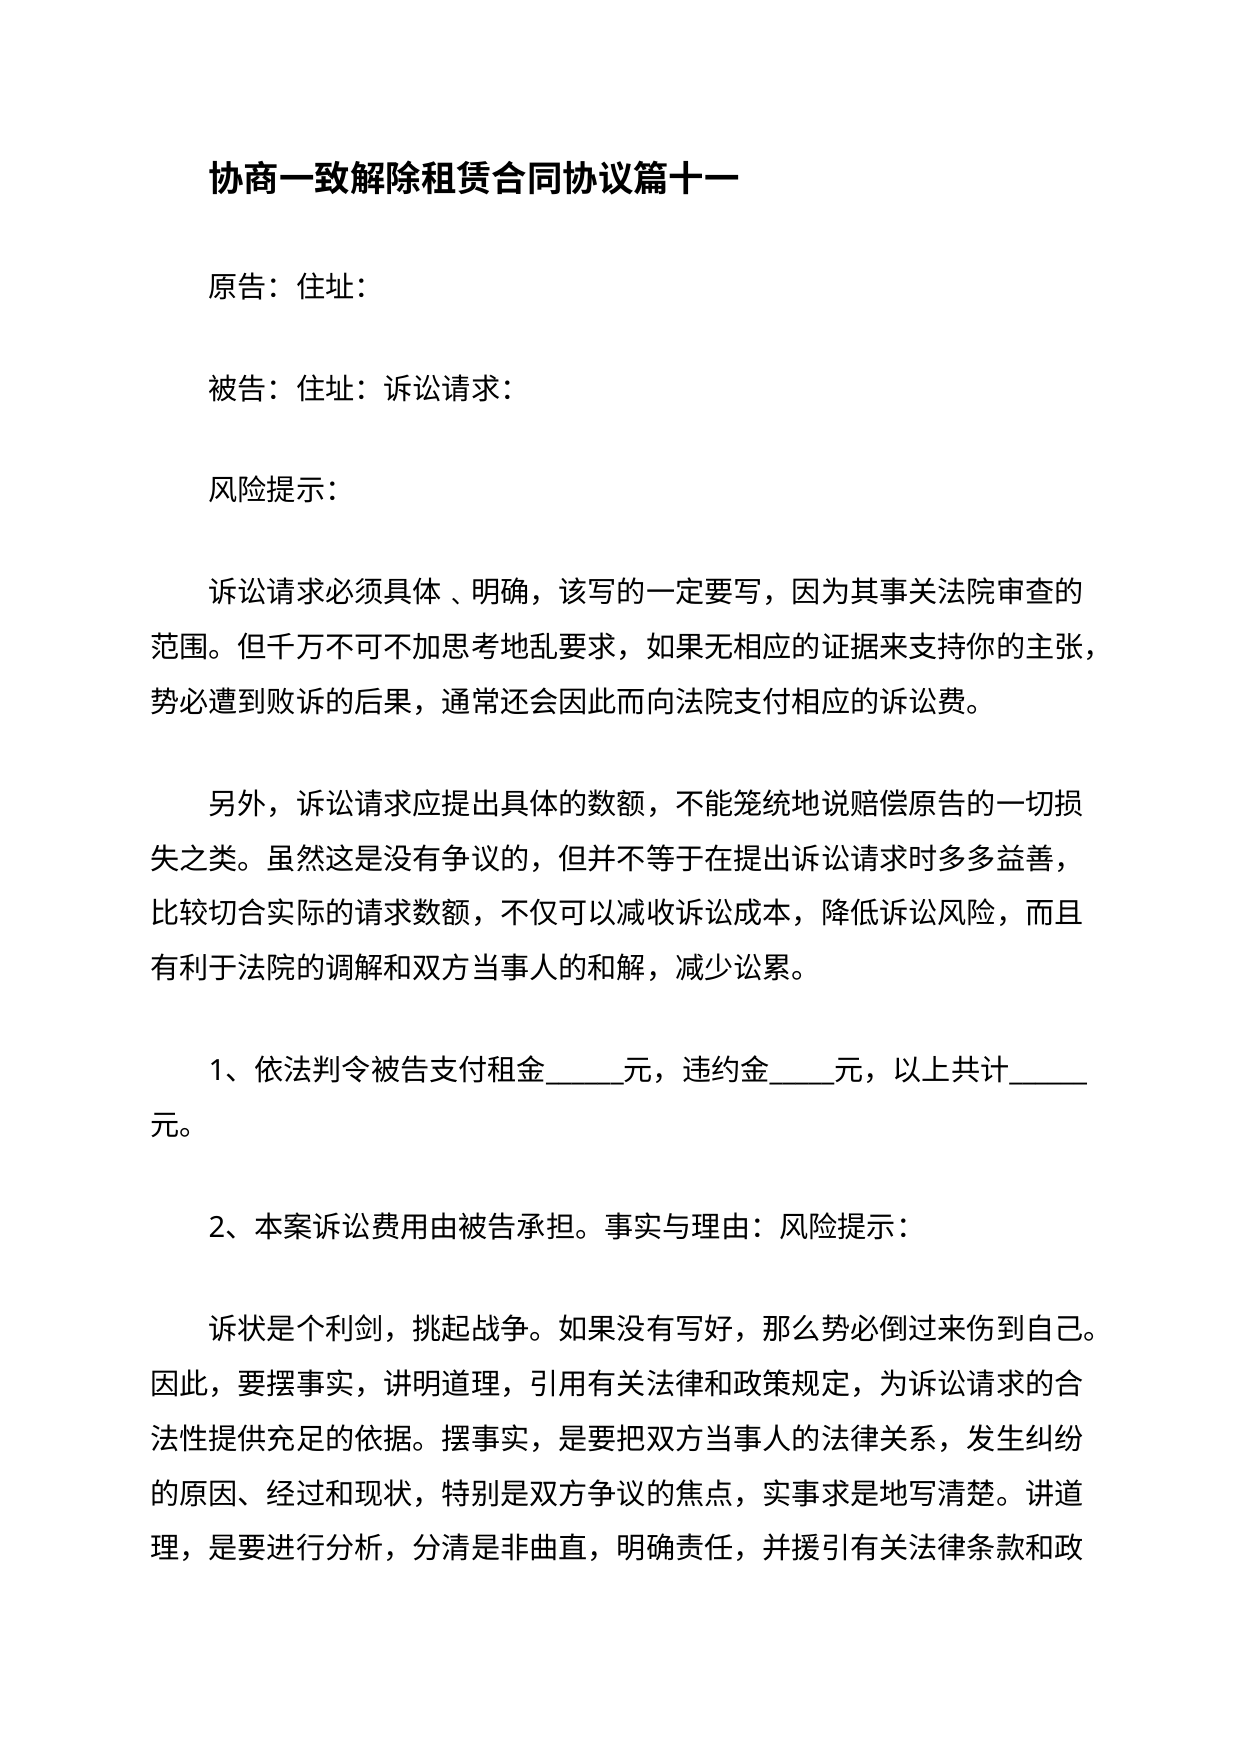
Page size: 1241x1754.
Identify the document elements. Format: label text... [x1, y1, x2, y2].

text 诉讼请求必须具体﹑明确，该写的一定要写，因为其事关法院审查的范围。但千万不可不加思考地乱要求，如果无相应的证据来支持你的主张，势必遭到败诉的后果，通常还会因此而向法院支付相应的诉讼费。 [150, 569, 1090, 721]
text 风险提示： [150, 467, 1090, 509]
text 协商一致解除租赁合同协议篇十一 [150, 150, 1090, 201]
text 被告：住址：诉讼请求： [150, 365, 1090, 407]
text 1、依法判令被告支付租金______元，违约金_____元，以上共计______元。 [150, 1047, 1090, 1144]
text 另外，诉讼请求应提出具体的数额，不能笼统地说赔偿原告的一切损失之类。虽然这是没有争议的，但并不等于在提出诉讼请求时多多益善，比较切合实际的请求数额，不仅可以减收诉讼成本，降低诉讼风险，而且有利于法院的调解和双方当事人的和解，减少讼累。 [150, 780, 1090, 987]
text 原告：住址： [150, 263, 1090, 306]
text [150, 1306, 1090, 1567]
text 2、本案诉讼费用由被告承担。事实与理由：风险提示： [150, 1203, 1090, 1246]
